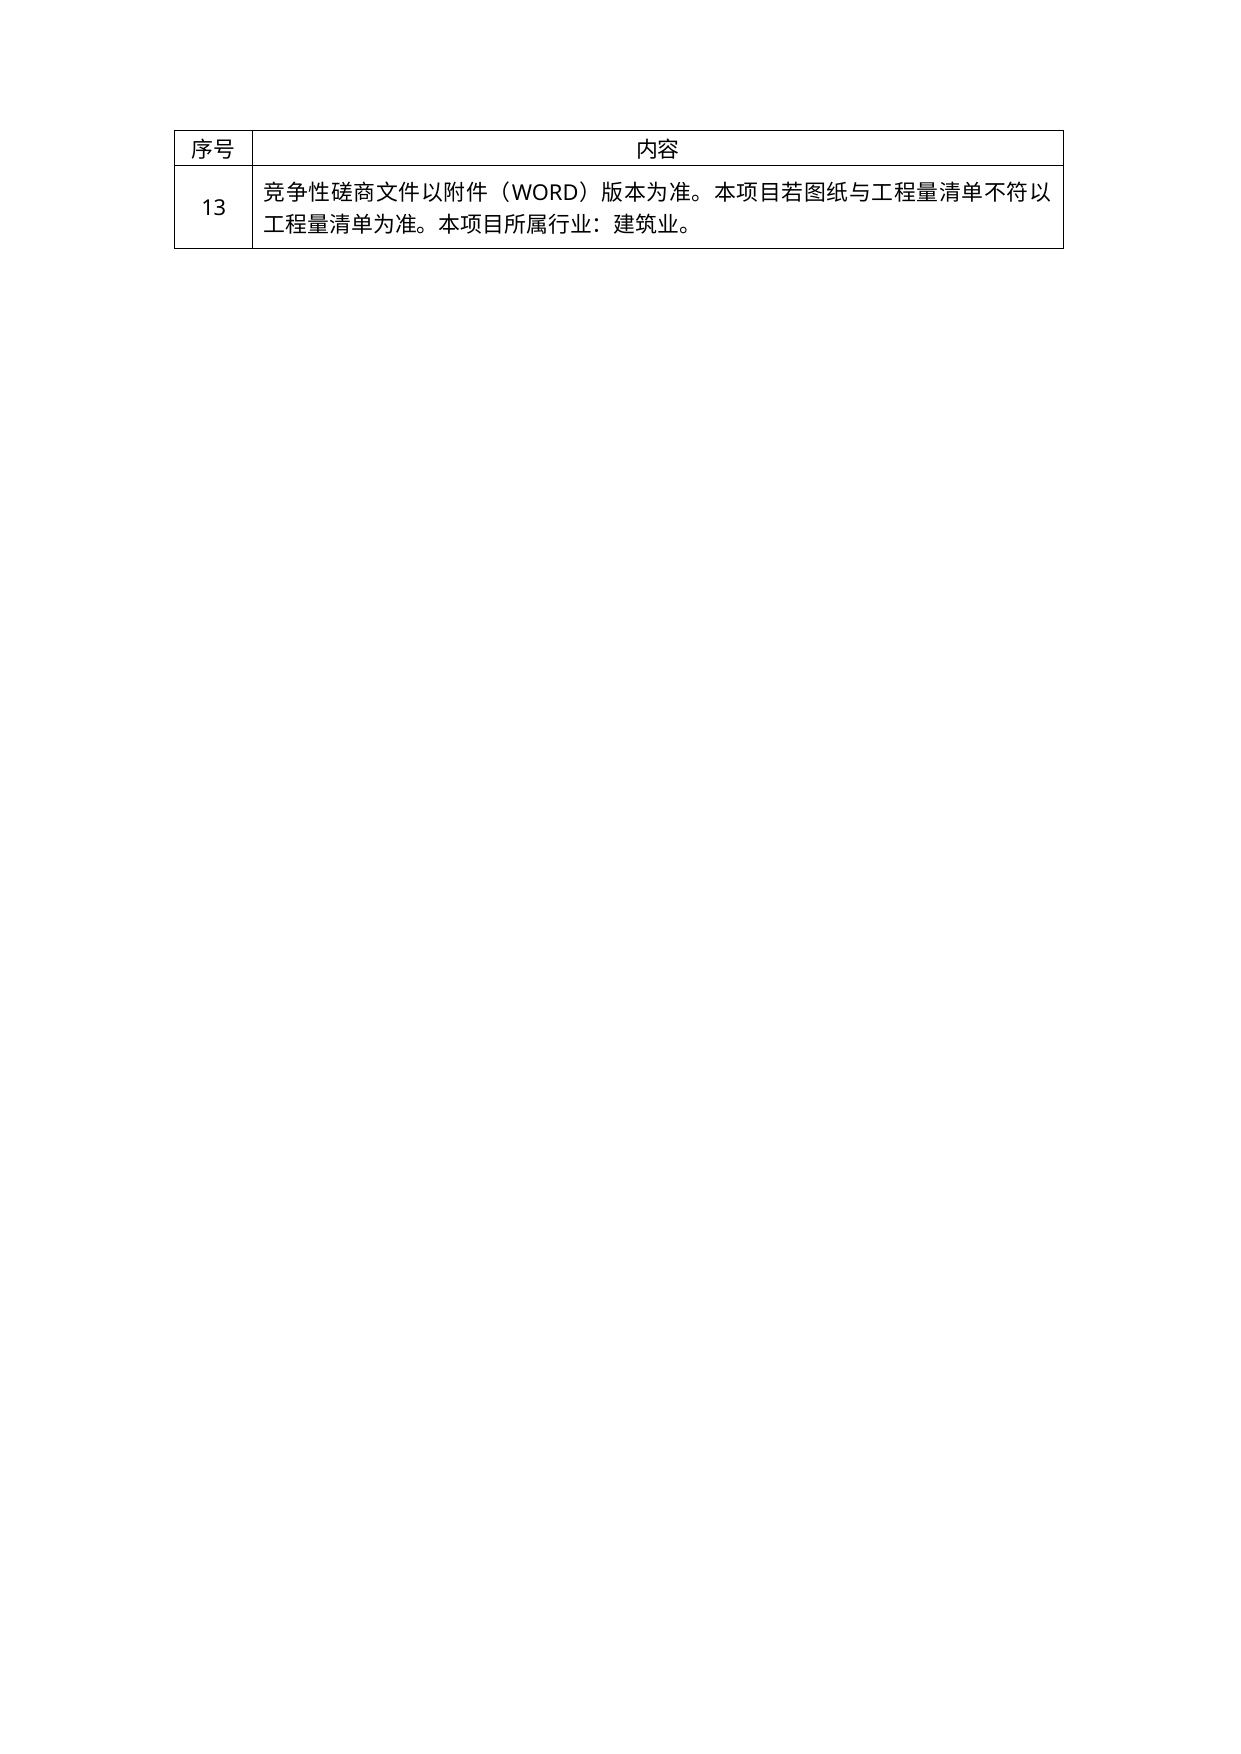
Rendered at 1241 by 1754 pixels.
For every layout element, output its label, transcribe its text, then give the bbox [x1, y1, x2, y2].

table_header 序号 [175, 131, 252, 165]
table_cell 13 [175, 166, 252, 248]
table_header 内容 [253, 131, 1063, 165]
table_cell 竞争性磋商文件以附件（WORD）版本为准。本项目若图纸与工程量清单不符以工程量清单为准。本项目所属行业：建筑业。 [253, 166, 1063, 248]
